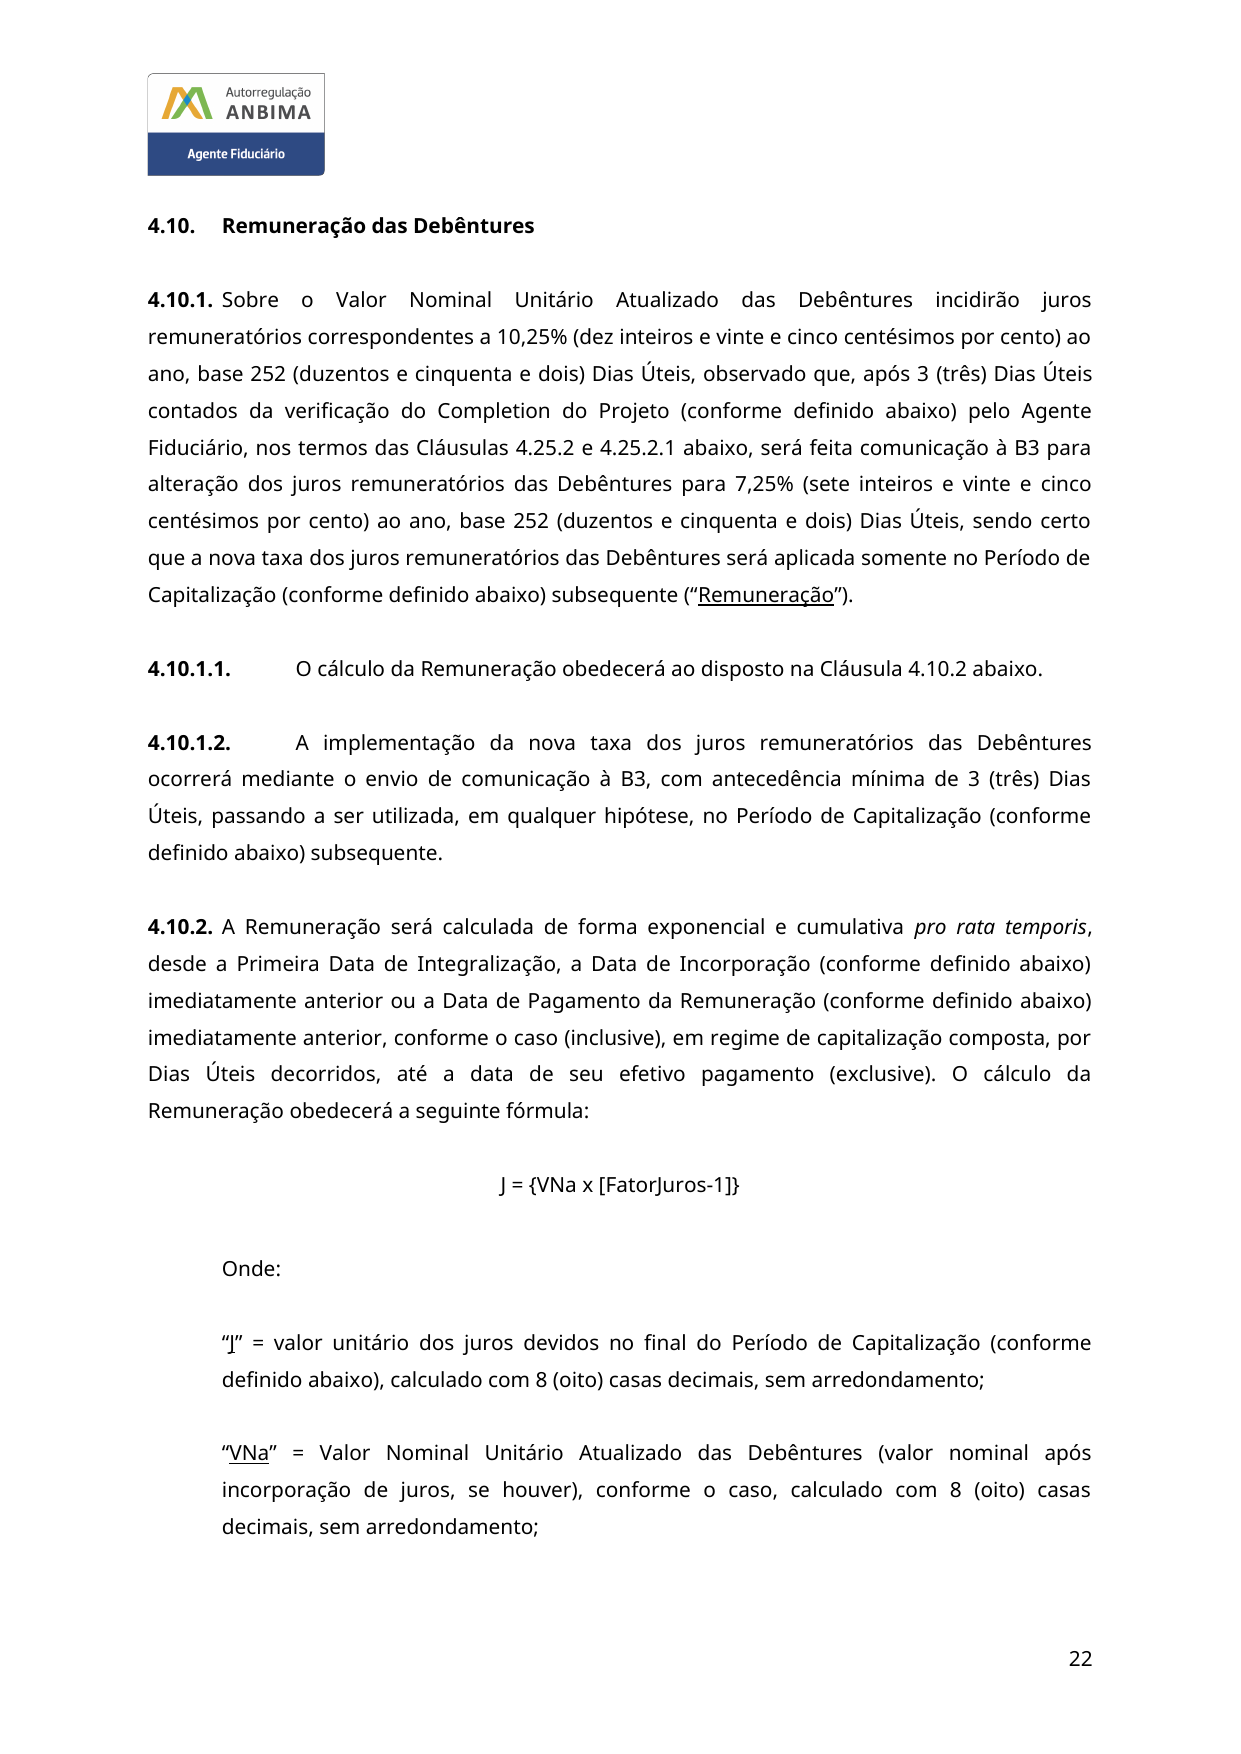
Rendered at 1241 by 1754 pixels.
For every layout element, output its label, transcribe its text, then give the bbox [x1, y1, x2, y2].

text “J” = valor unitário dos juros devidos no final do Período de Capitalização (conforme definido abaixo), calculado com 8 (oito) casas decimais, sem arredondamento; [222, 1328, 1092, 1393]
text A Remuneração será calculada de forma exponencial e cumulativa pro rata temporis, desde a Primeira Data de Integralização, a Data de Incorporação (conforme definido abaixo) imediatamente anterior ou a Data de Pagamento da Remuneração (conforme definido abaixo) imediatamente anterior, conforme o caso (inclusive), em regime de capitalização composta, por Dias Úteis decorridos, até a data de seu efetivo pagamento (exclusive). O cálculo da Remuneração obedecerá a seguinte fórmula: [148, 912, 1092, 1125]
text A implementação da nova taxa dos juros remuneratórios das Debêntures ocorrerá mediante o envio de comunicação à B3, com antecedência mínima de 3 (três) Dias Úteis, passando a ser utilizada, em qualquer hipótese, no Período de Capitalização (conforme definido abaixo) subsequente. [148, 728, 1092, 867]
text Sobre o Valor Nominal Unitário Atualizado das Debêntures incidirão juros remuneratórios correspondentes a 10,25% (dez inteiros e vinte e cinco centésimos por cento) ao ano, base 252 (duzentos e cinquenta e dois) Dias Úteis, observado que, após 3 (três) Dias Úteis contados da verificação do Completion do Projeto (conforme definido abaixo) pelo Agente Fiduciário, nos termos das Cláusulas 4.25.2 e 4.25.2.1 abaixo, será feita comunicação à B3 para alteração dos juros remuneratórios das Debêntures para 7,25% (sete inteiros e vinte e cinco centésimos por cento) ao ano, base 252 (duzentos e cinquenta e dois) Dias Úteis, sendo certo que a nova taxa dos juros remuneratórios das Debêntures será aplicada somente no Período de Capitalização (conforme definido abaixo) subsequente (“Remuneração”). [148, 285, 1092, 608]
text J = {VNa x [FatorJuros-1]} [148, 1170, 1092, 1198]
text Remuneração das Debêntures [148, 211, 1092, 240]
picture [147, 73, 325, 176]
text O cálculo da Remuneração obedecerá ao disposto na Cláusula 4.10.2 abaixo. [148, 654, 1092, 682]
text “VNa” = Valor Nominal Unitário Atualizado das Debêntures (valor nominal após incorporação de juros, se houver), conforme o caso, calculado com 8 (oito) casas decimais, sem arredondamento; [222, 1438, 1092, 1541]
text Onde: [222, 1254, 1092, 1283]
